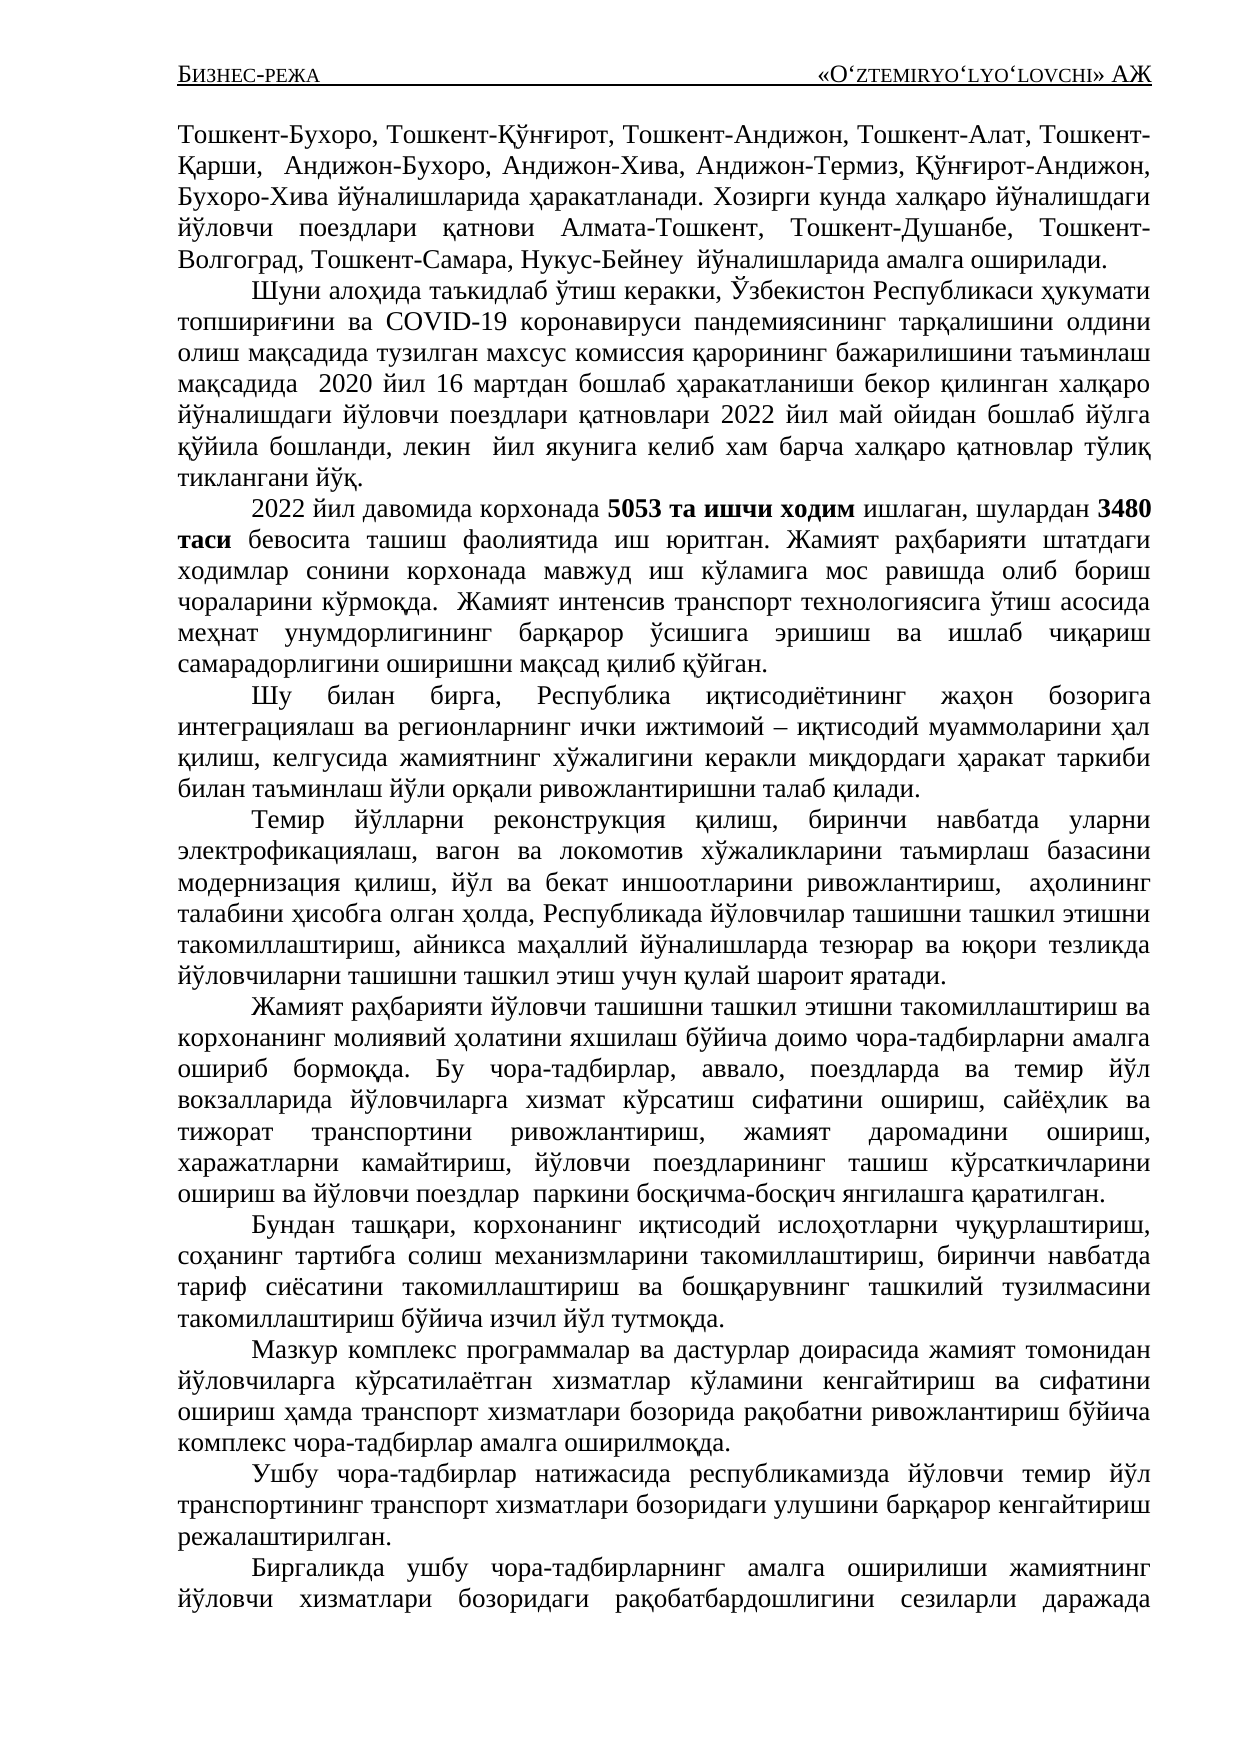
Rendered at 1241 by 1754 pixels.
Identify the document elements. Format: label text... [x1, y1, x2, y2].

text Бундан ташқари, корхонанинг иқтисодий ислоҳотларни чуқурлаштириш, соҳанинг тартибга солиш механизмларини такомиллаштириш, биринчи навбатда тариф сиёсатини такомиллаштириш ва бошқарувнинг ташкилий тузилмасини такомиллаштириш бўйича изчил йўл тутмоқда. [177, 1208, 1152, 1333]
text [177, 1551, 1152, 1613]
text Ушбу чора-тадбирлар натижасида республикамизда йўловчи темир йўл транспортининг транспорт хизматлари бозоридаги улушини барқарор кенгайтириш режалаштирилган. [177, 1457, 1152, 1551]
text Шуни алоҳида таъкидлаб ўтиш керакки, Ўзбекистон Республикаси ҳукумати топшириғини ва COVID-19 коронавируси пандемиясининг тарқалишини олдини олиш мақсадида тузилган махсус комиссия қарорининг бажарилишини таъминлаш мақсадида 2020 йил 16 мартдан бошлаб ҳаракатланиши бекор қилинган халқаро йўналишдаги йўловчи поездлари қатновлари 2022 йил май ойидан бошлаб йўлга қўйила бошланди, лекин йил якунига келиб хам барча халқаро қатновлар тўлиқ тиклангани йўқ. [177, 274, 1152, 492]
text Темир йўлларни реконструкция қилиш, биринчи навбатда уларни электрофикациялаш, вагон ва локомотив хўжаликларини таъмирлаш базасини модернизация қилиш, йўл ва бекат иншоотларини ривожлантириш, аҳолининг талабини ҳисобга олган ҳолда, Республикада йўловчилар ташишни ташкил этишни такомиллаштириш, айникса маҳаллий йўналишларда тезюрар ва юқори тезликда йўловчиларни ташишни ташкил этиш учун қулай шароит яратади. [177, 803, 1152, 990]
text Мазкур комплекс программалар ва дастурлар доирасида жамият томонидан йўловчиларга кўрсатилаётган хизматлар кўламини кенгайтириш ва сифатини ошириш ҳамда транспорт хизматлари бозорида рақобатни ривожлантириш бўйича комплекс чора-тадбирлар амалга оширилмоқда. [177, 1333, 1152, 1457]
text Жамият раҳбарияти йўловчи ташишни ташкил этишни такомиллаштириш ва корхонанинг молиявий ҳолатини яхшилаш бўйича доимо чора-тадбирларни амалга ошириб бормоқда. Бу чора-тадбирлар, аввало, поездларда ва темир йўл вокзалларида йўловчиларга хизмат кўрсатиш сифатини ошириш, сайёҳлик ва тижорат транспортини ривожлантириш, жамият даромадини ошириш, харажатларни камайтириш, йўловчи поездларининг ташиш кўрсаткичларини ошириш ва йўловчи поездлар паркини босқичма-босқич янгилашга қаратилган. [177, 990, 1152, 1208]
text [177, 118, 1152, 274]
text 2022 йил давомида корхонада 5053 та ишчи ходим ишлаган, шулардан 3480 таси бевосита ташиш фаолиятида иш юритган. Жамият раҳбарияти штатдаги ходимлар сонини корхонада мавжуд иш кўламига мос равишда олиб бориш чораларини кўрмоқда. Жамият интенсив транспорт технологиясига ўтиш асосида меҳнат унумдорлигининг барқарор ўсишига эришиш ва ишлаб чиқариш самарадорлигини оширишни мақсад қилиб қўйган. [177, 492, 1152, 679]
text Шу билан бирга, Республика иқтисодиётининг жаҳон бозорига интеграциялаш ва регионларнинг ички ижтимоий – иқтисодий муаммоларини ҳал қилиш, келгусида жамиятнинг хўжалигини керакли миқдордаги ҳаракат таркиби билан таъминлаш йўли орқали ривожлантиришни талаб қилади. [177, 679, 1152, 803]
